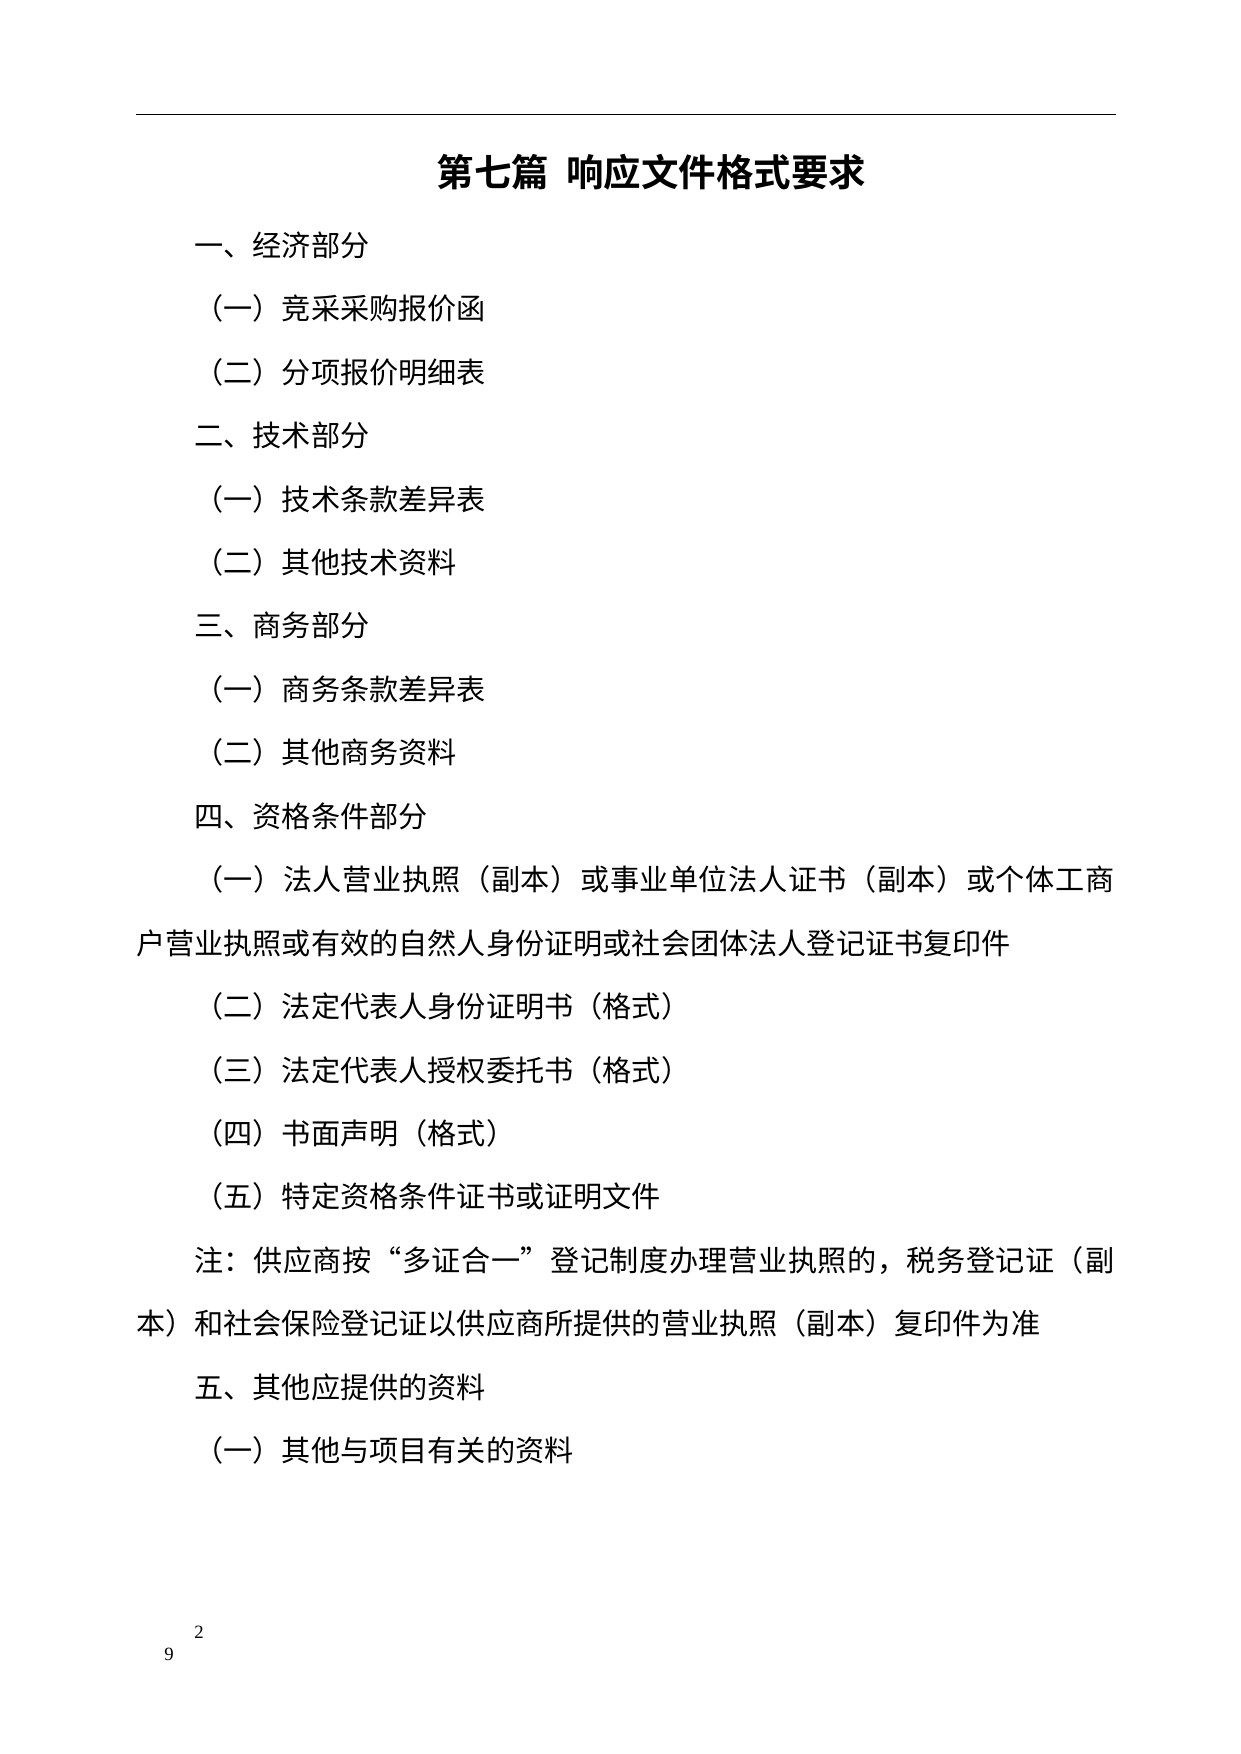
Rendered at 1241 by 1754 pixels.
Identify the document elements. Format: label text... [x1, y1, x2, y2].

text （二）法定代表人身份证明书（格式） [136, 984, 1116, 1026]
text （四）书面声明（格式） [136, 1111, 1116, 1153]
text 五、其他应提供的资料 [136, 1364, 1116, 1407]
text （二）其他商务资料 [136, 730, 1116, 772]
text （一）法人营业执照（副本）或事业单位法人证书（副本）或个体工商户营业执照或有效的自然人身份证明或社会团体法人登记证书复印件 [136, 857, 1116, 962]
text 一、经济部分 [136, 222, 1116, 265]
text （一）商务条款差异表 [136, 666, 1116, 709]
text （一）技术条款差异表 [136, 476, 1116, 518]
text （三）法定代表人授权委托书（格式） [136, 1047, 1116, 1089]
text （二）分项报价明细表 [136, 349, 1116, 392]
text （一）竞采采购报价函 [136, 286, 1116, 328]
text （二）其他技术资料 [136, 539, 1116, 582]
text 注：供应商按“多证合一”登记制度办理营业执照的，税务登记证（副本）和社会保险登记证以供应商所提供的营业执照（副本）复印件为准 [136, 1237, 1116, 1343]
subtitle 第七篇 响应文件格式要求 [136, 143, 1116, 197]
text 二、技术部分 [136, 413, 1116, 455]
text 三、商务部分 [136, 603, 1116, 645]
text （五）特定资格条件证书或证明文件 [136, 1174, 1116, 1216]
text （一）其他与项目有关的资料 [136, 1428, 1116, 1470]
text 四、资格条件部分 [136, 793, 1116, 836]
